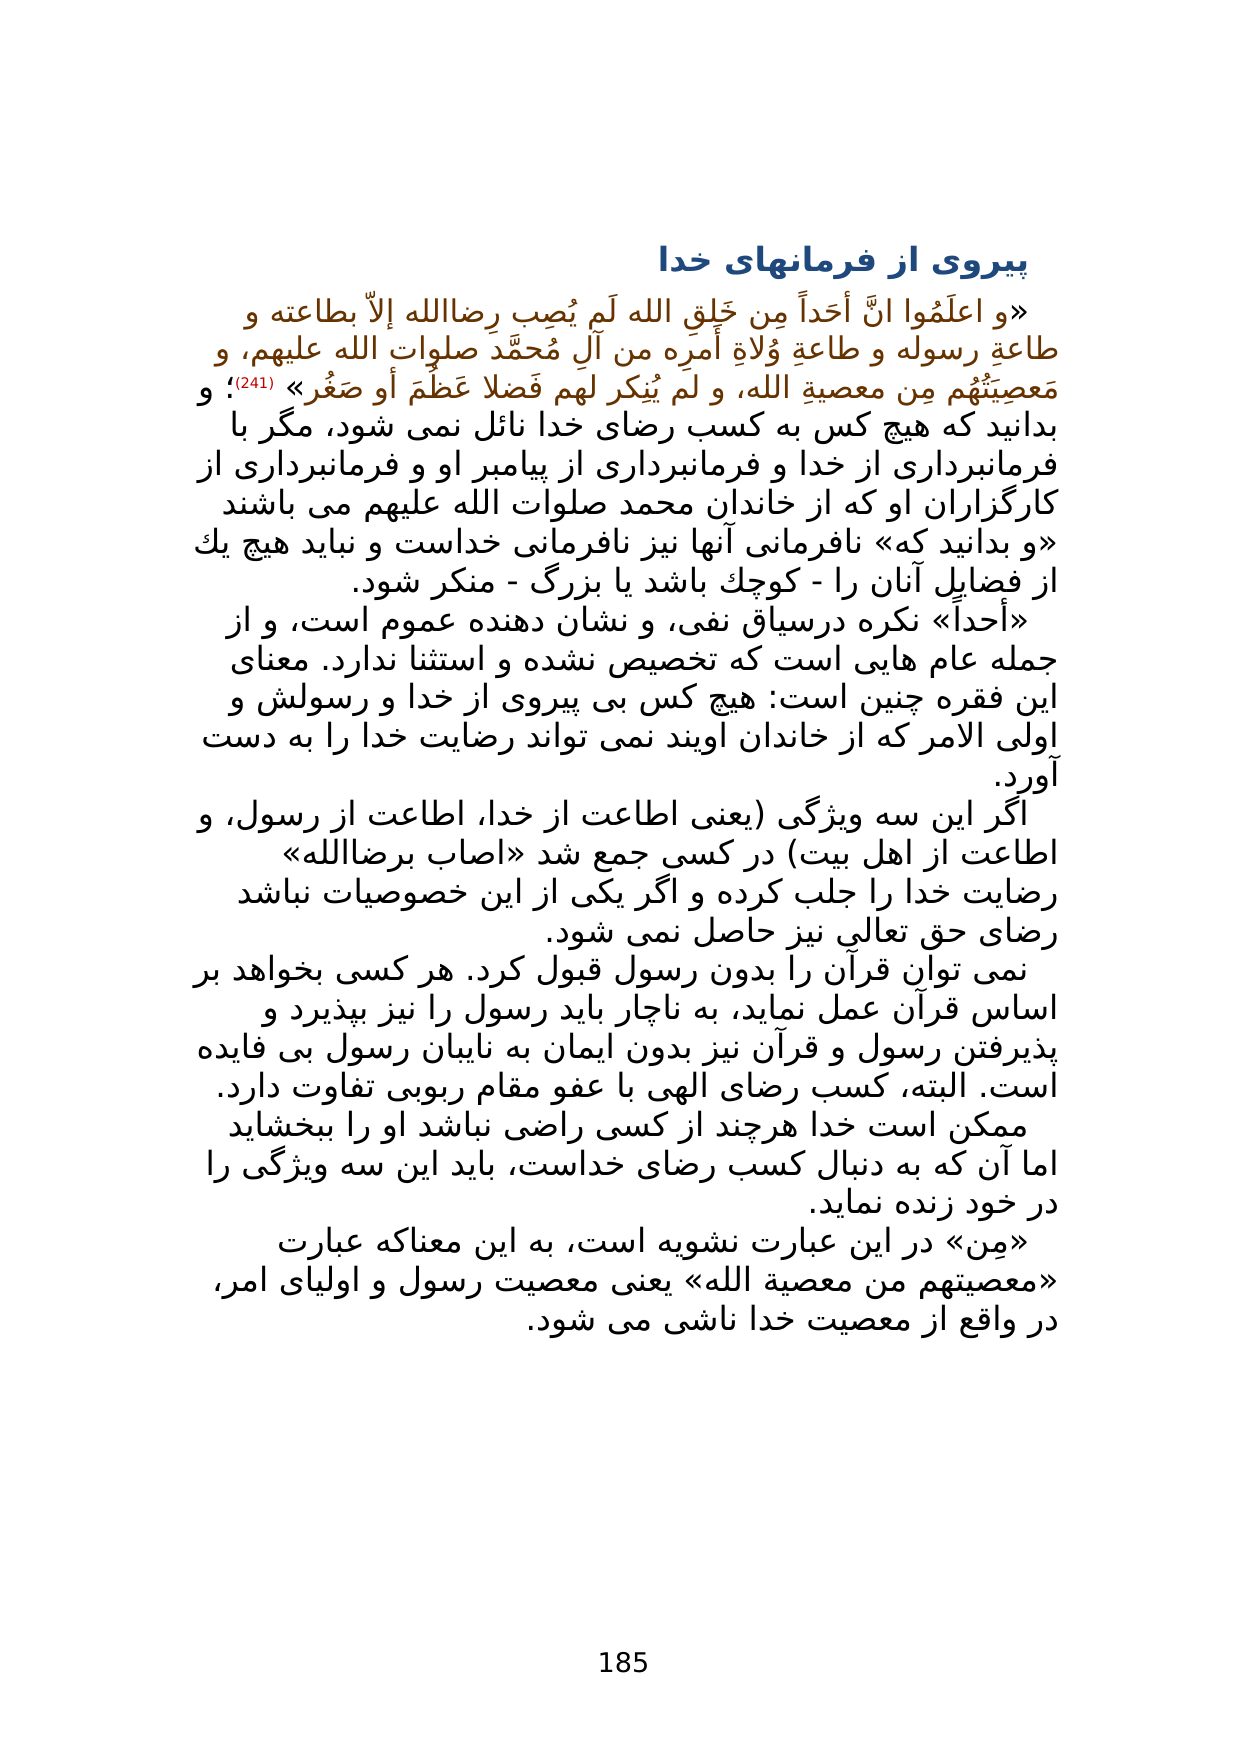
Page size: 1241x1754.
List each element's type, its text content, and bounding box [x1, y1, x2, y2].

text «أحداً» نكره درسياق نفى، و نشان دهنده عموم است، و از جمله عام هايى است كه تخصيص نشده و استثنا ندارد. معناى اين فقره چنين است: هيچ كس بى پيروى از خدا و رسولش و اولى الامر كه از خاندان اويند نمى تواند رضايت خدا را به دست آورد. [187, 600, 1059, 794]
text ممكن است خدا هرچند از كسى راضى نباشد او را ببخشايد اما آن كه به دنبال كسب رضاى خداست، بايد اين سه ويژگى را در خود زنده نمايد. [187, 1105, 1059, 1222]
text «مِن» در اين عبارت نشويه است، به اين معناكه عبارت «معصيتهم من معصية الله» يعنى معصيت رسول و اولياى امر، در واقع از معصيت خدا ناشى مى شود. [187, 1222, 1059, 1338]
subtitle پيروى از فرمانهاى خدا [187, 241, 1059, 279]
text نمى توان قرآن را بدون رسول قبول كرد. هر كسى بخواهد بر اساس قرآن عمل نمايد، به ناچار بايد رسول را نيز بپذيرد و پذيرفتن رسول و قرآن نيز بدون ايمان به نايبان رسول بى فايده است. البته، كسب رضاى الهى با عفو مقام ربوبى تفاوت دارد. [187, 950, 1059, 1105]
text «و اعلَمُوا انَّ أحَداً مِن خَلقِ الله لَم يُصِب رِضاالله إلاّ بطاعته و طاعةِ رسوله و طاعةِ وُلاةِ أَمرِه من آلِ مُحمَّد صلوات الله عليهم، و مَعصِيَتُهُم مِن معصيةِ الله، و لم يُنِكر لهم فَضلا عَظُمَ أو صَغُر» (241)؛ و بدانيد كه هيچ كس به كسب رضاى خدا نائل نمى شود، مگر با فرمانبردارى از خدا و فرمانبردارى از پيامبر او و فرمانبردارى از كارگزاران او كه از خاندان محمد صلوات الله عليهم مى باشند «و بدانيد كه» نافرمانى آنها نيز نافرمانى خداست و نبايد هيچ يك از فضايل آنان را - كوچك باشد يا بزرگ - منكر شود. [187, 292, 1059, 600]
text اگر اين سه ويژگى (يعنى اطاعت از خدا، اطاعت از رسول، و اطاعت از اهل بيت) در كسى جمع شد «اصاب برضاالله» رضايت خدا را جلب كرده و اگر يكى از اين خصوصيات نباشد رضاى حق تعالى نيز حاصل نمى شود. [187, 794, 1059, 950]
